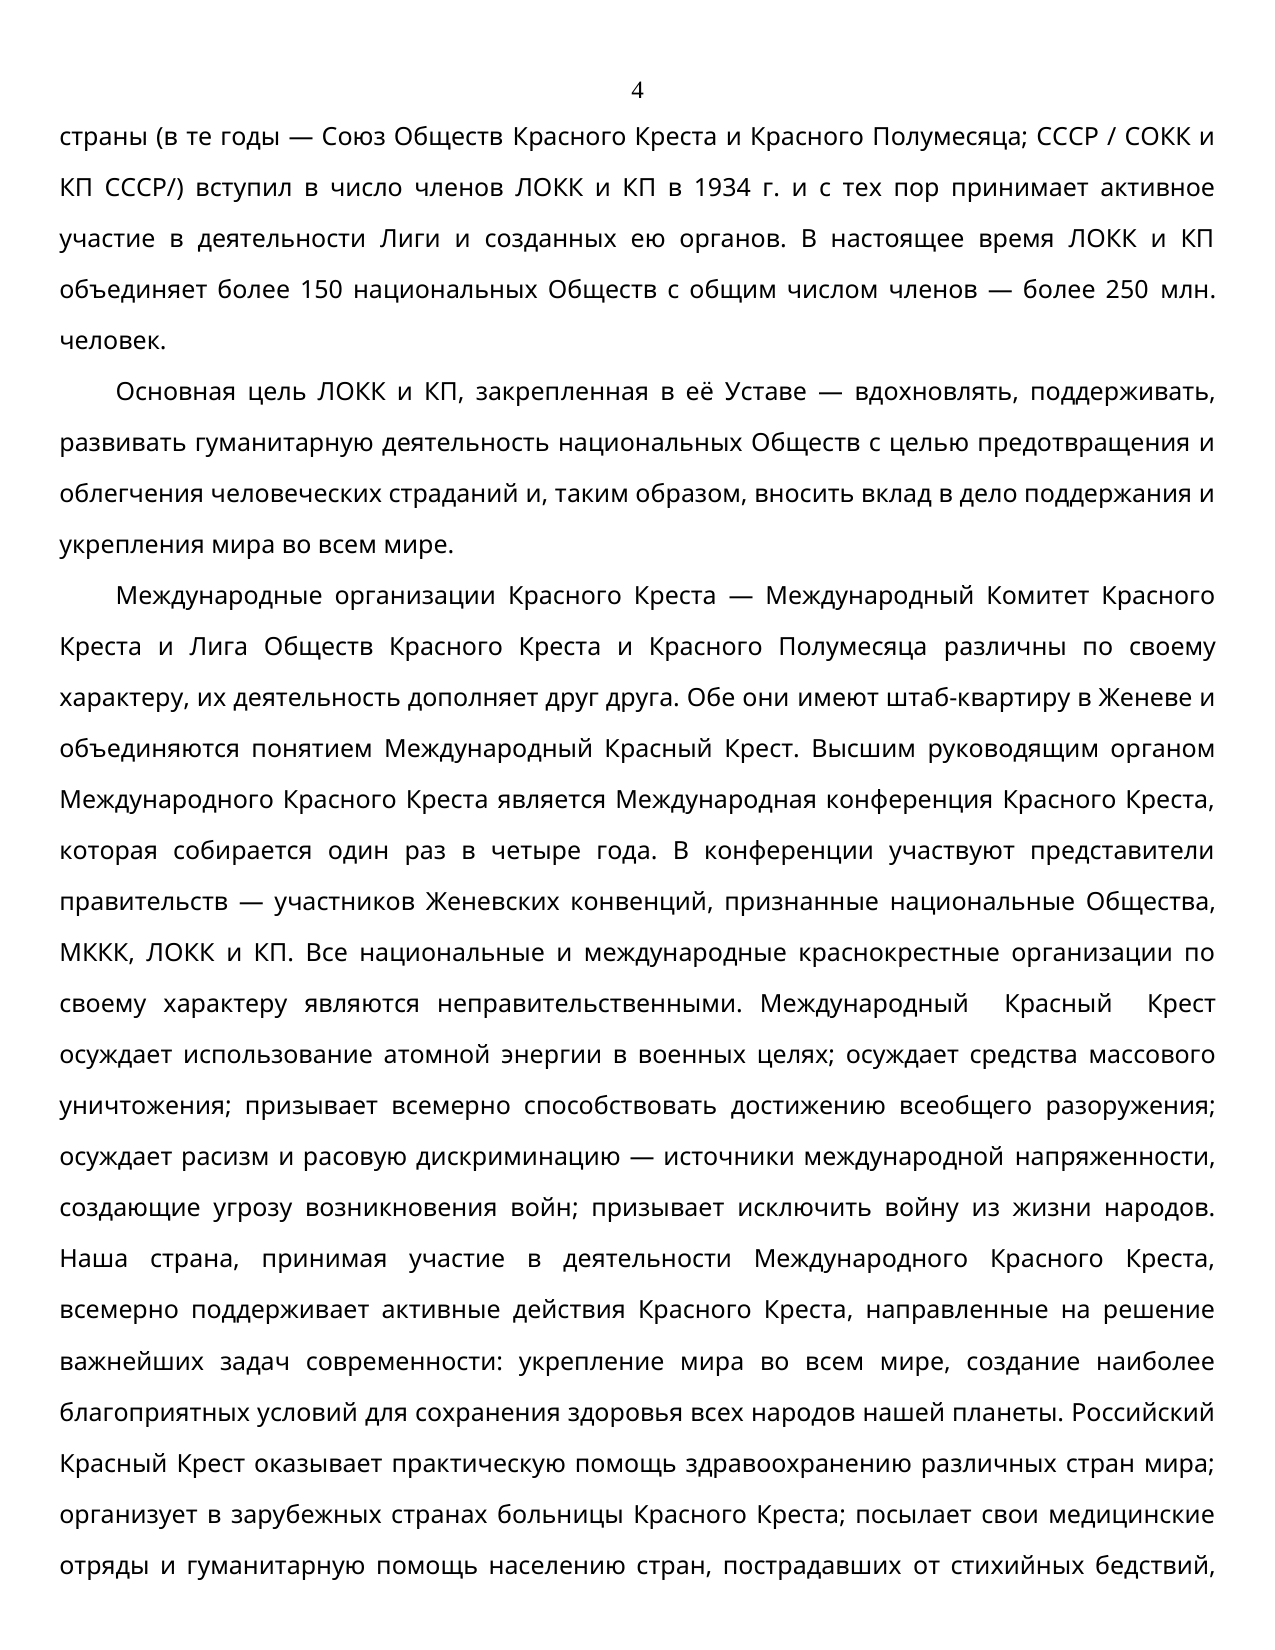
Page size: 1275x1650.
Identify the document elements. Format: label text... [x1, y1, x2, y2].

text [59, 118, 1216, 356]
text Основная цель ЛОКК и КП, закрепленная в её Уставе — вдохновлять, поддерживать, развивать гуманитарную деятельность национальных Обществ с целью предотвращения и облегчения человеческих страданий и, таким образом, вносить вклад в дело поддержания и укрепления мира во всем мире. [59, 373, 1216, 561]
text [59, 577, 1216, 1581]
